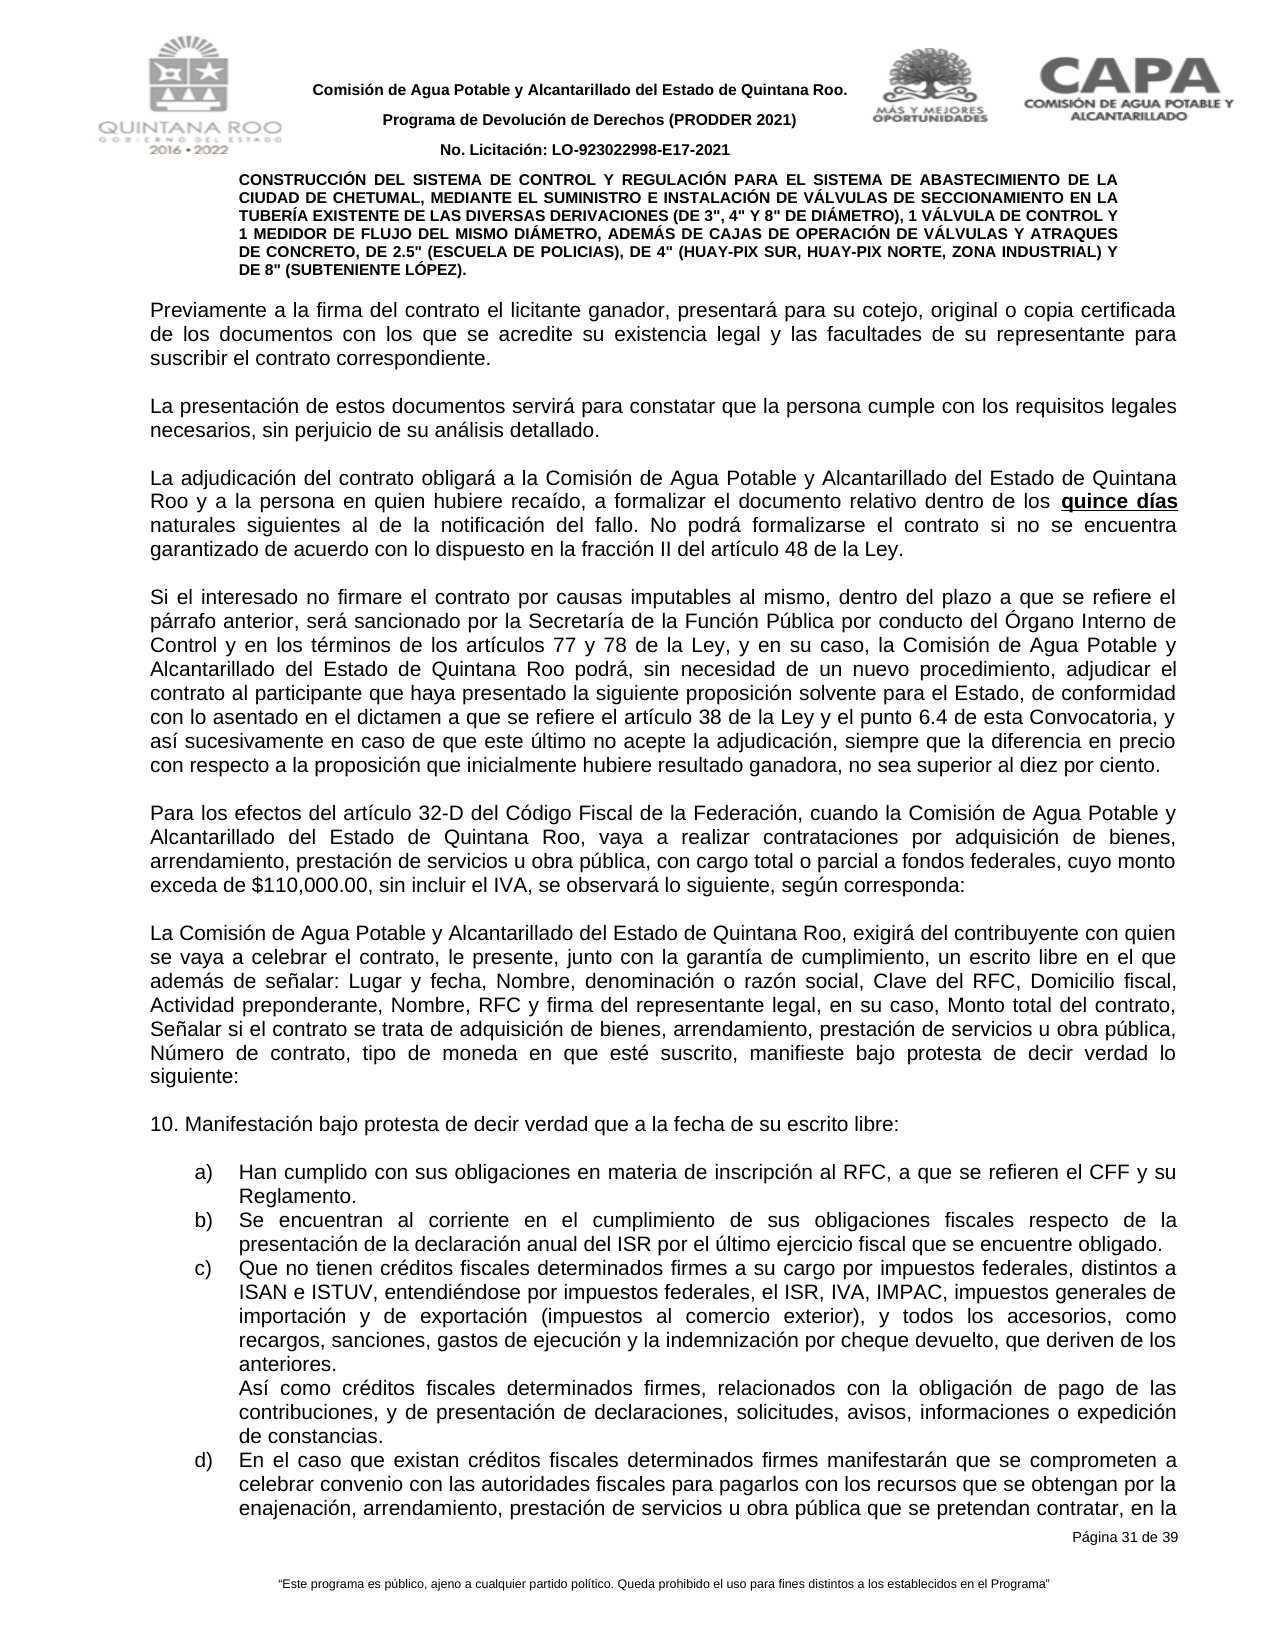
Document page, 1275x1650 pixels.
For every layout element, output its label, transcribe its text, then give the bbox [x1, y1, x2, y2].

text c) Que no tienen créditos fiscales determinados firmes a su cargo por impuestos federales, distintos a ISAN e ISTUV, entendiéndose por impuestos federales, el ISR, IVA, IMPAC, impuestos generales de importación y de exportación (impuestos al comercio exterior), y todos los accesorios, como recargos, sanciones, gastos de ejecución y la indemnización por cheque devuelto, que deriven de los anteriores. [194, 1256, 1178, 1376]
text Previamente a la firma del contrato el licitante ganador, presentará para su cotejo, original o copia certificada de los documentos con los que se acredite su existencia legal y las facultades de su representante para suscribir el contrato correspondiente. [150, 298, 1178, 369]
text La presentación de estos documentos servirá para constatar que la persona cumple con los requisitos legales necesarios, sin perjuicio de su análisis detallado. [150, 393, 1178, 441]
text b) Se encuentran al corriente en el cumplimiento de sus obligaciones fiscales respecto de la presentación de la declaración anual del ISR por el último ejercicio fiscal que se encuentre obligado. [194, 1208, 1178, 1256]
text Si el interesado no firmare el contrato por causas imputables al mismo, dentro del plazo a que se refiere el párrafo anterior, será sancionado por la Secretaría de la Función Pública por conducto del Órgano Interno de Control y en los términos de los artículos 77 y 78 de la Ley, y en su caso, la Comisión de Agua Potable y Alcantarillado del Estado de Quintana Roo podrá, sin necesidad de un nuevo procedimiento, adjudicar el contrato al participante que haya presentado la siguiente proposición solvente para el Estado, de conformidad con lo asentado en el dictamen a que se refiere el artículo 38 de la Ley y el punto 6.4 de esta Convocatoria, y así sucesivamente en caso de que este último no acepte la adjudicación, siempre que la diferencia en precio con respecto a la proposición que inicialmente hubiere resultado ganadora, no sea superior al diez por ciento. [150, 585, 1178, 777]
text Así como créditos fiscales determinados firmes, relacionados con la obligación de pago de las contribuciones, y de presentación de declaraciones, solicitudes, avisos, informaciones o expedición de constancias. [194, 1376, 1178, 1448]
picture [92, 4, 1238, 175]
text Para los efectos del artículo 32-D del Código Fiscal de la Federación, cuando la Comisión de Agua Potable y Alcantarillado del Estado de Quintana Roo, vaya a realizar contrataciones por adquisición de bienes, arrendamiento, prestación de servicios u obra pública, con cargo total o parcial a fondos federales, cuyo monto exceda de $110,000.00, sin incluir el IVA, se observará lo siguiente, según corresponda: [150, 801, 1178, 897]
text La Comisión de Agua Potable y Alcantarillado del Estado de Quintana Roo, exigirá del contribuyente con quien se vaya a celebrar el contrato, le presente, junto con la garantía de cumplimiento, un escrito libre en el que además de señalar: Lugar y fecha, Nombre, denominación o razón social, Clave del RFC, Domicilio fiscal, Actividad preponderante, Nombre, RFC y firma del representante legal, en su caso, Monto total del contrato, Señalar si el contrato se trata de adquisición de bienes, arrendamiento, prestación de servicios u obra pública, Número de contrato, tipo de moneda en que esté suscrito, manifieste bajo protesta de decir verdad lo siguiente: [150, 921, 1178, 1088]
text La adjudicación del contrato obligará a la Comisión de Agua Potable y Alcantarillado del Estado de Quintana Roo y a la persona en quien hubiere recaído, a formalizar el documento relativo dentro de los quince días naturales siguientes al de la notificación del fallo. No podrá formalizarse el contrato si no se encuentra garantizado de acuerdo con lo dispuesto en la fracción II del artículo 48 de la Ley. [150, 465, 1178, 561]
text 10. Manifestación bajo protesta de decir verdad que a la fecha de su escrito libre: [150, 1112, 1178, 1136]
text a) Han cumplido con sus obligaciones en materia de inscripción al RFC, a que se refieren el CFF y su Reglamento. [194, 1160, 1178, 1208]
